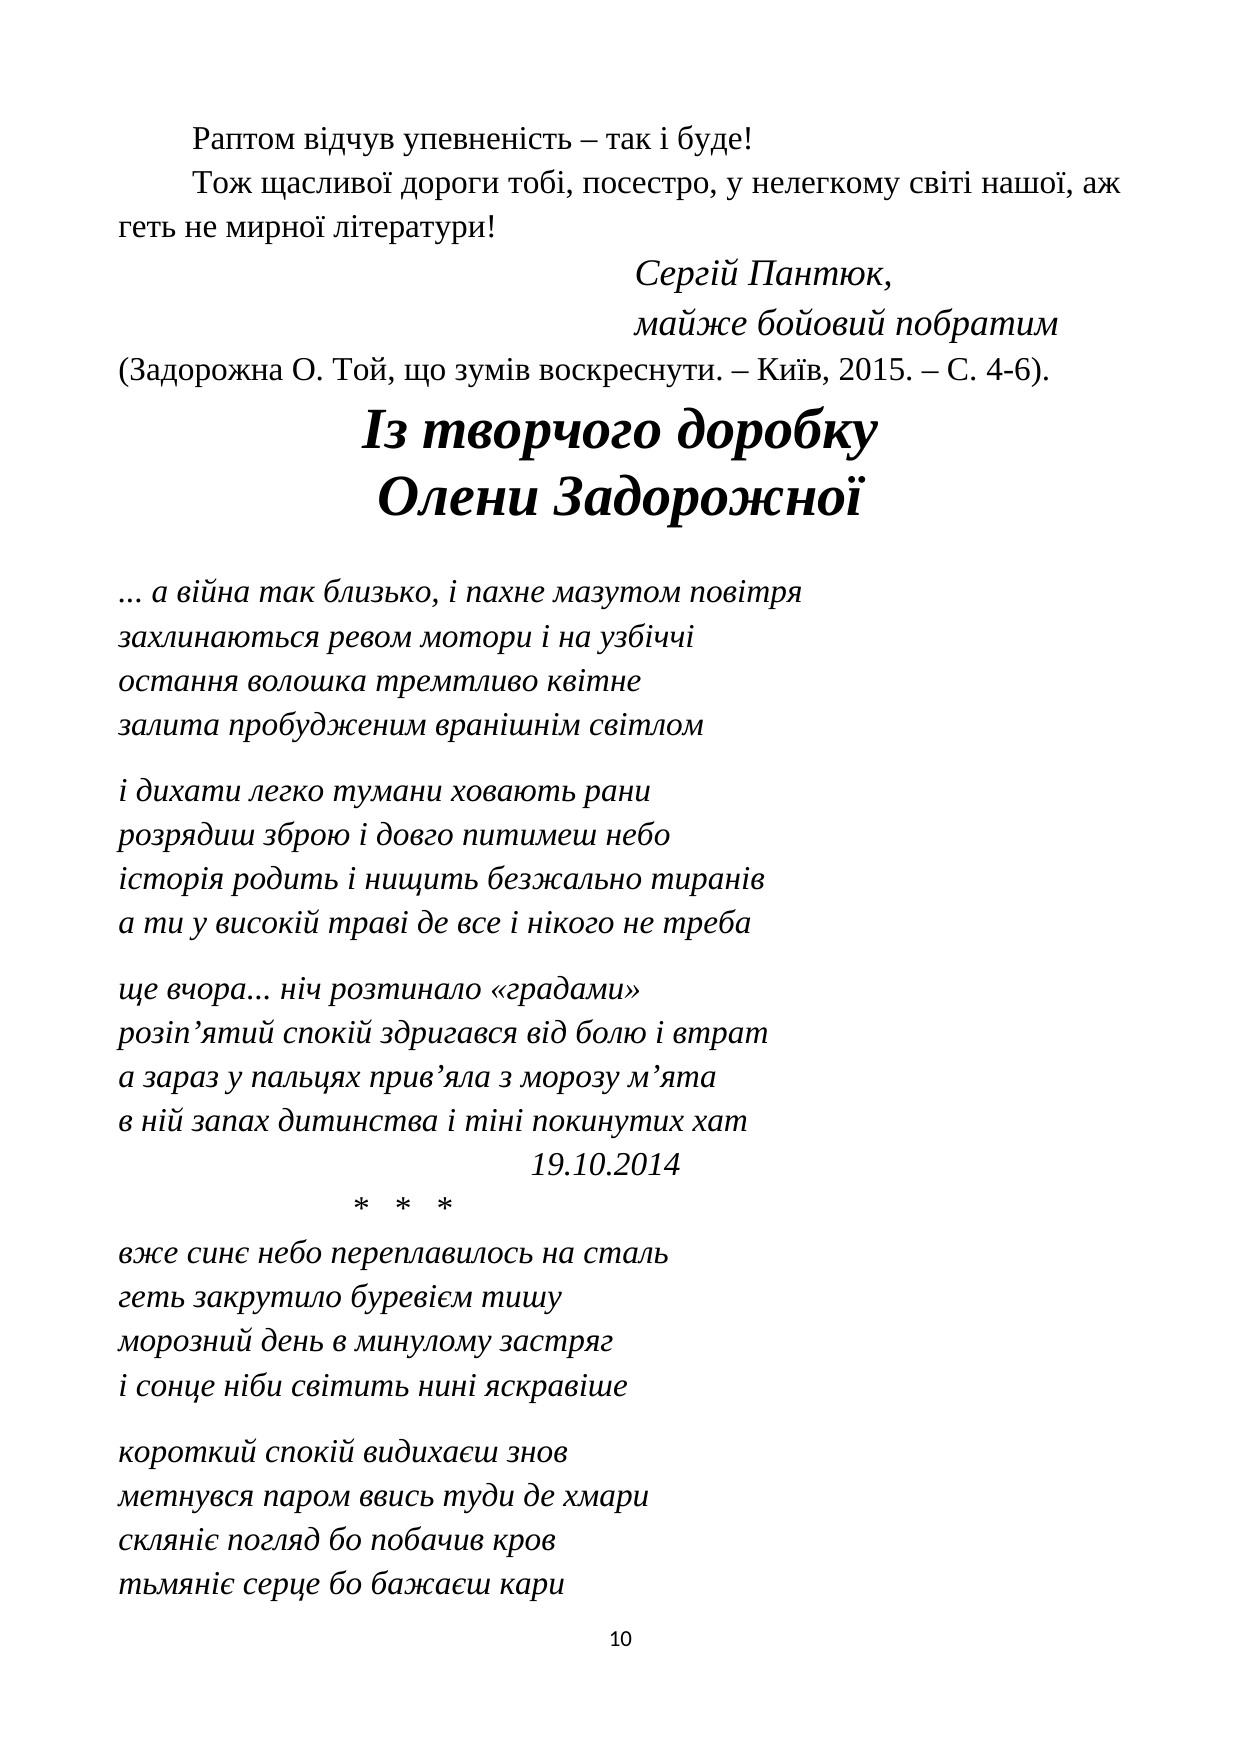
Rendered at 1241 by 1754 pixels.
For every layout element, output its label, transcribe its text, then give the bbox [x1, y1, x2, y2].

text залита пробудженим вранішнім світлом [118, 704, 1122, 742]
text Сергій Пантюк, [561, 250, 1122, 293]
text захлинаються ревом мотори і на узбіччі [118, 616, 1122, 654]
text а ти у високій траві де все і нікого не треба [118, 902, 1122, 941]
text і сонце ніби світить нині яскравіше [118, 1365, 1122, 1403]
text вже синє небо переплавилось на сталь [118, 1233, 1122, 1271]
text і дихати легко тумани ховають рани [118, 770, 1122, 808]
text ще вчора... ніч розтинало «градами» [118, 968, 1122, 1007]
text майже бойовий побратим [561, 300, 1122, 343]
text в ній запах дитинства і тіні покинутих хат [118, 1100, 1122, 1139]
text а зараз у пальцях прив’яла з морозу м’ята [118, 1056, 1122, 1095]
text Тож щасливої дороги тобі, посестро, у нелегкому світі нашої, аж геть не мирної літератури! [118, 162, 1122, 244]
text Раптом відчув упевненість – так і буде! [118, 118, 1122, 156]
text (Задорожна О. Той, що зумів воскреснути. – Київ, 2015. – С. 4-6). [118, 349, 1122, 388]
text ... а війна так близько, і пахне мазутом повітря [118, 572, 1122, 610]
text * * * [118, 1188, 1122, 1227]
text геть закрутило буревієм тишу [118, 1277, 1122, 1315]
text метнувся паром ввись туди де хмари [118, 1475, 1122, 1513]
text остання волошка тремтливо квітне [118, 660, 1122, 698]
text історія родить і нищить безжально тиранів [118, 858, 1122, 896]
text короткий спокій видихаєш знов [118, 1431, 1122, 1469]
text тьмяніє серце бо бажаєш кари [118, 1563, 1122, 1601]
text розіп’ятий спокій здригався від болю і втрат [118, 1012, 1122, 1051]
text 19.10.2014 [118, 1144, 1122, 1183]
text Із творчого доробку [118, 393, 1122, 461]
text розрядиш зброю і довго питимеш небо [118, 814, 1122, 852]
text Олени Задорожної [118, 461, 1122, 528]
text морозний день в минулому застряг [118, 1321, 1122, 1359]
text скляніє погляд бо побачив кров [118, 1519, 1122, 1557]
